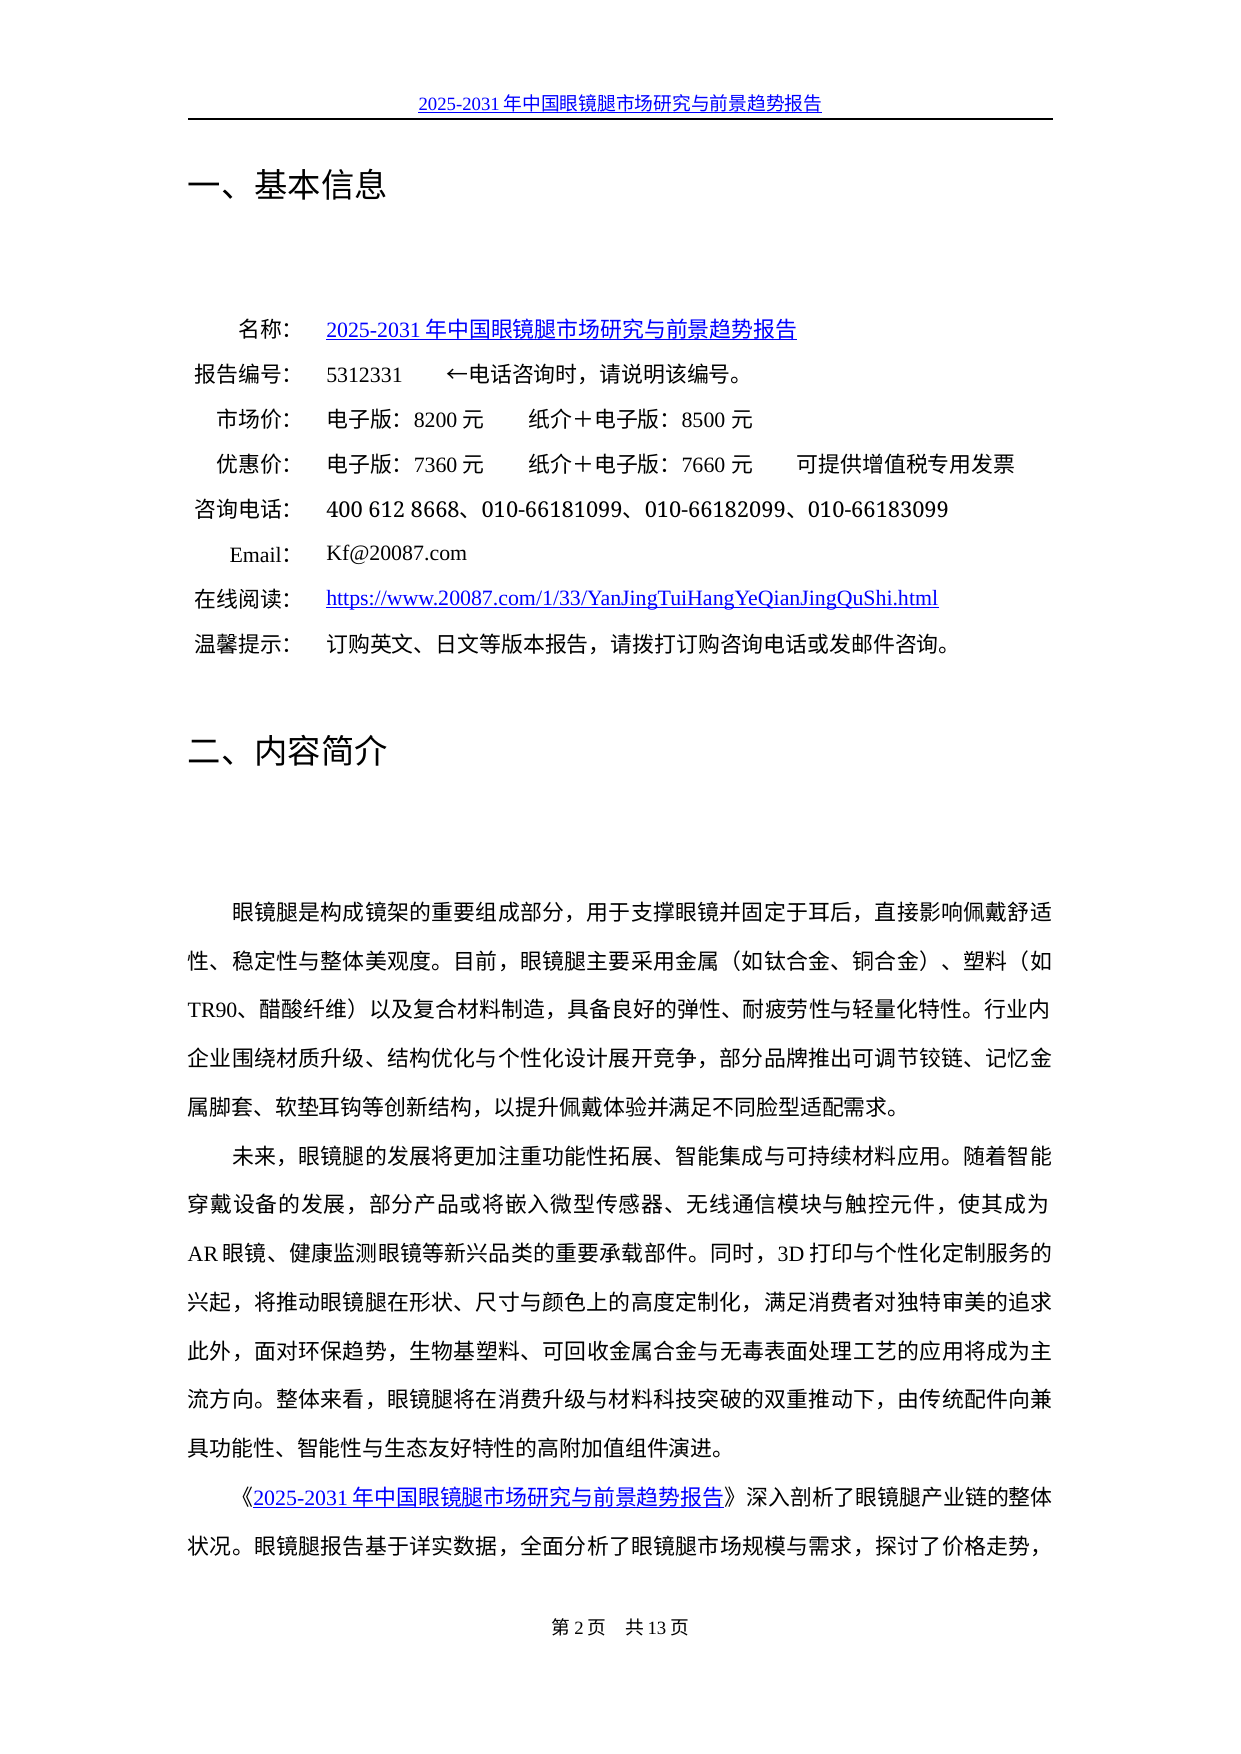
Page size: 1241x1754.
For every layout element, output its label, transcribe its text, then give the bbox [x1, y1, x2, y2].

table_cell [315, 582, 1073, 627]
table_cell 咨询电话： [167, 492, 315, 537]
table_cell 报告编号： [167, 357, 315, 402]
table_cell 400 612 8668、010-66181099、010-66182099、010-66183099 [315, 492, 1073, 537]
title 二、内容简介 [187, 717, 1053, 782]
title 一、基本信息 [187, 150, 1053, 215]
table_header 2025-2031年中国眼镜腿市场研究与前景趋势报告 [315, 312, 1073, 357]
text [187, 894, 1053, 1561]
table_cell 电子版：8200 元 纸介＋电子版：8500 元 [315, 402, 1073, 447]
table_cell 市场价： [167, 402, 315, 447]
table_cell 订购英文、日文等版本报告，请拨打订购咨询电话或发邮件咨询。 [315, 627, 1073, 672]
table_cell 优惠价： [167, 447, 315, 492]
table_header 名称： [167, 312, 315, 357]
table_cell 温馨提示： [167, 627, 315, 672]
table_cell 电子版：7360 元 纸介＋电子版：7660 元 可提供增值税专用发票 [315, 447, 1073, 492]
table_cell 5312331 ←电话咨询时，请说明该编号。 [315, 357, 1073, 402]
table_cell 在线阅读： [167, 582, 315, 627]
table_cell Email： [167, 537, 315, 582]
table_cell Kf@20087.com [315, 537, 1073, 582]
